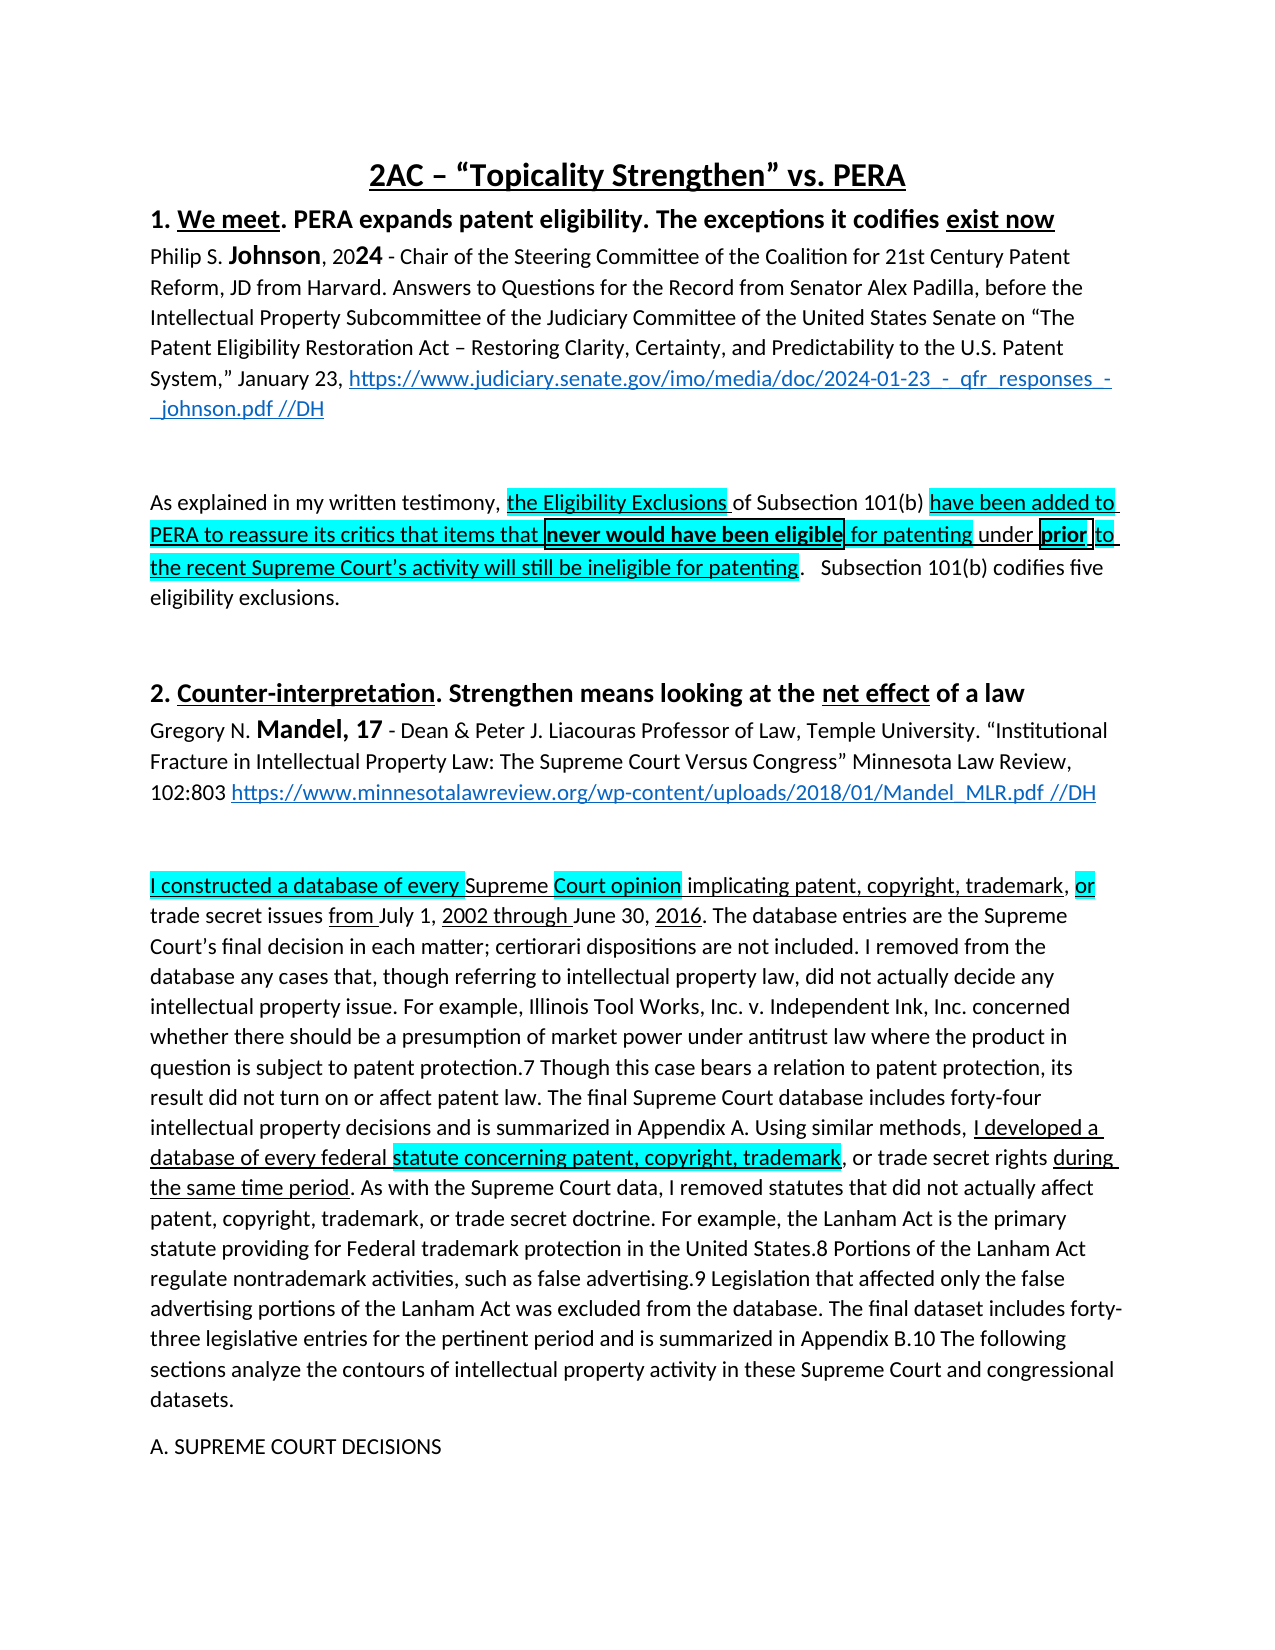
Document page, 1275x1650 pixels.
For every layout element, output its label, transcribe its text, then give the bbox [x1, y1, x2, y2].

text Philip S. Johnson, 2024 - Chair of the Steering Committee of the Coalition for 21st Century Patent Reform, JD from Harvard. Answers to Questions for the Record from Senator Alex Padilla, before the Intellectual Property Subcommittee of the Judiciary Committee of the United States Senate on “The Patent Eligibility Restoration Act – Restoring Clarity, Certainty, and Predictability to the U.S. Patent System,” January 23, https://www.judiciary.senate.gov/imo/media/doc/2024-01-23_-_qfr_responses_-_johnson.pdf //DH [150, 238, 1125, 422]
subtitle 1. We meet. PERA expands patent eligibility. The exceptions it codifies exist now [150, 202, 1125, 235]
subtitle 2AC – “Topicality Strengthen” vs. PERA [150, 154, 1125, 195]
text Gregory N. Mandel, 17 - Dean & Peter J. Liacouras Professor of Law, Temple University. “Institutional Fracture in Intellectual Property Law: The Supreme Court Versus Congress” Minnesota Law Review, 102:803 https://www.minnesotalawreview.org/wp-content/uploads/2018/01/Mandel_MLR.pdf //DH [150, 712, 1125, 806]
text I constructed a database of every Supreme Court opinion implicating patent, copyright, trademark, or trade secret issues from July 1, 2002 through June 30, 2016. The database entries are the Supreme Court’s final decision in each matter; certiorari dispositions are not included. I removed from the database any cases that, though referring to intellectual property law, did not actually decide any intellectual property issue. For example, Illinois Tool Works, Inc. v. Independent Ink, Inc. concerned whether there should be a presumption of market power under antitrust law where the product in question is subject to patent protection.7 Though this case bears a relation to patent protection, its result did not turn on or affect patent law. The final Supreme Court database includes forty-four intellectual property decisions and is summarized in Appendix A. Using similar methods, I developed a database of every federal statute concerning patent, copyright, trademark, or trade secret rights during the same time period. As with the Supreme Court data, I removed statutes that did not actually affect patent, copyright, trademark, or trade secret doctrine. For example, the Lanham Act is the primary statute providing for Federal trademark protection in the United States.8 Portions of the Lanham Act regulate nontrademark activities, such as false advertising.9 Legislation that affected only the false advertising portions of the Lanham Act was excluded from the database. The final dataset includes forty-three legislative entries for the pertinent period and is summarized in Appendix B.10 The following sections analyze the contours of intellectual property activity in these Supreme Court and congressional datasets. [150, 871, 1125, 1413]
text A. SUPREME COURT DECISIONS [150, 1432, 1125, 1460]
subtitle 2. Counter-interpretation. Strengthen means looking at the net effect of a law [150, 677, 1125, 709]
text As explained in my written testimony, the Eligibility Exclusions of Subsection 101(b) have been added to PERA to reassure its critics that items that never would have been eligible for patenting under prior to the recent Supreme Court’s activity will still be ineligible for patenting. Subsection 101(b) codifies five eligibility exclusions. [150, 488, 1125, 611]
